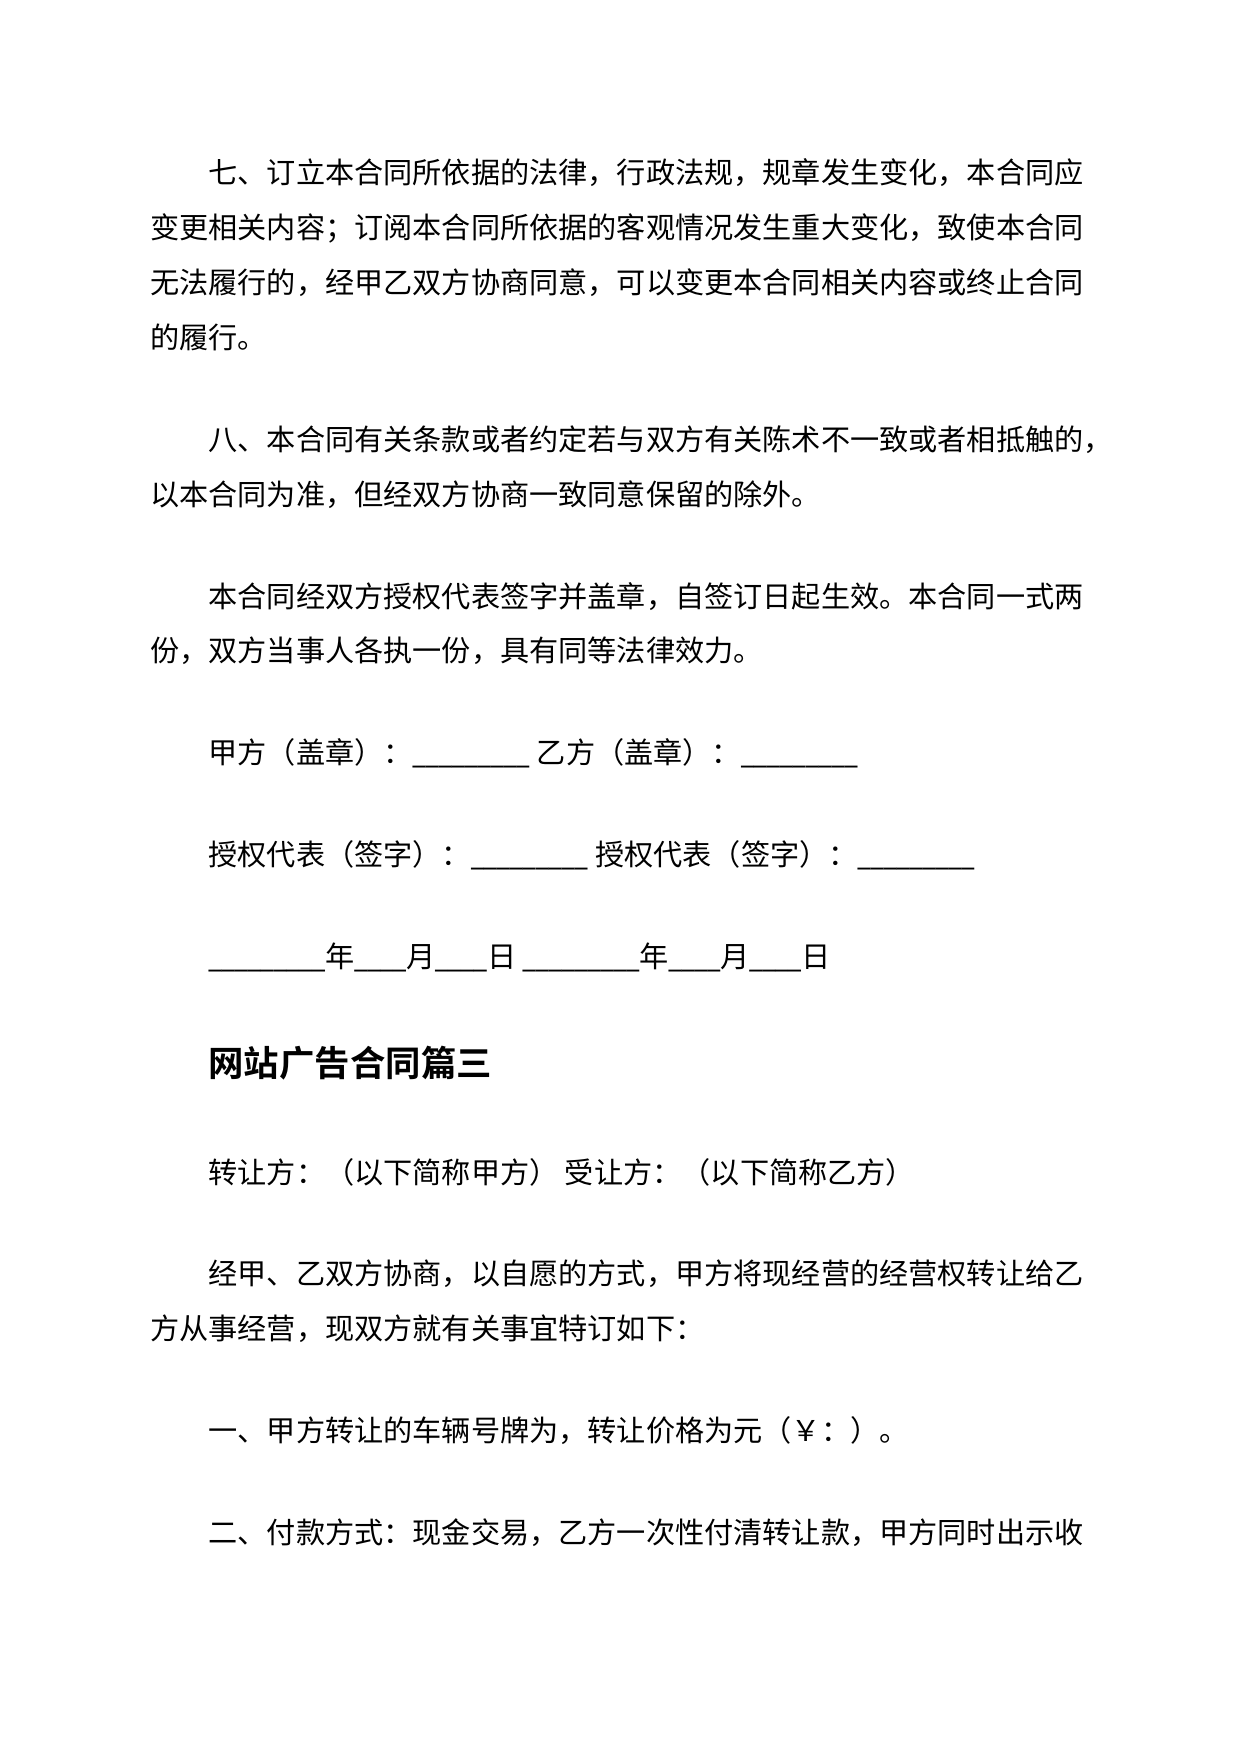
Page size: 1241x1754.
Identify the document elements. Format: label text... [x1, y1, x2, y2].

text 授权代表（签字）：_________ 授权代表（签字）：_________ [150, 832, 1090, 874]
text 七、订立本合同所依据的法律，行政法规，规章发生变化，本合同应变更相关内容；订阅本合同所依据的客观情况发生重大变化，致使本合同无法履行的，经甲乙双方协商同意，可以变更本合同相关内容或终止合同的履行。 [150, 150, 1090, 357]
text 经甲、乙双方协商，以自愿的方式，甲方将现经营的经营权转让给乙方从事经营，现双方就有关事宜特订如下： [150, 1251, 1090, 1348]
text 本合同经双方授权代表签字并盖章，自签订日起生效。本合同一式两份，双方当事人各执一份，具有同等法律效力。 [150, 573, 1090, 670]
text 转让方：（以下简称甲方） 受让方：（以下简称乙方） [150, 1149, 1090, 1191]
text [150, 1509, 1090, 1552]
text 甲方（盖章）：_________ 乙方（盖章）：_________ [150, 730, 1090, 772]
text 八、本合同有关条款或者约定若与双方有关陈术不一致或者相抵触的，以本合同为准，但经双方协商一致同意保留的除外。 [150, 416, 1090, 514]
text 网站广告合同篇三 [150, 1036, 1090, 1087]
text _________年____月____日 _________年____月____日 [150, 934, 1090, 976]
text 一、甲方转让的车辆号牌为，转让价格为元（￥：）。 [150, 1408, 1090, 1450]
